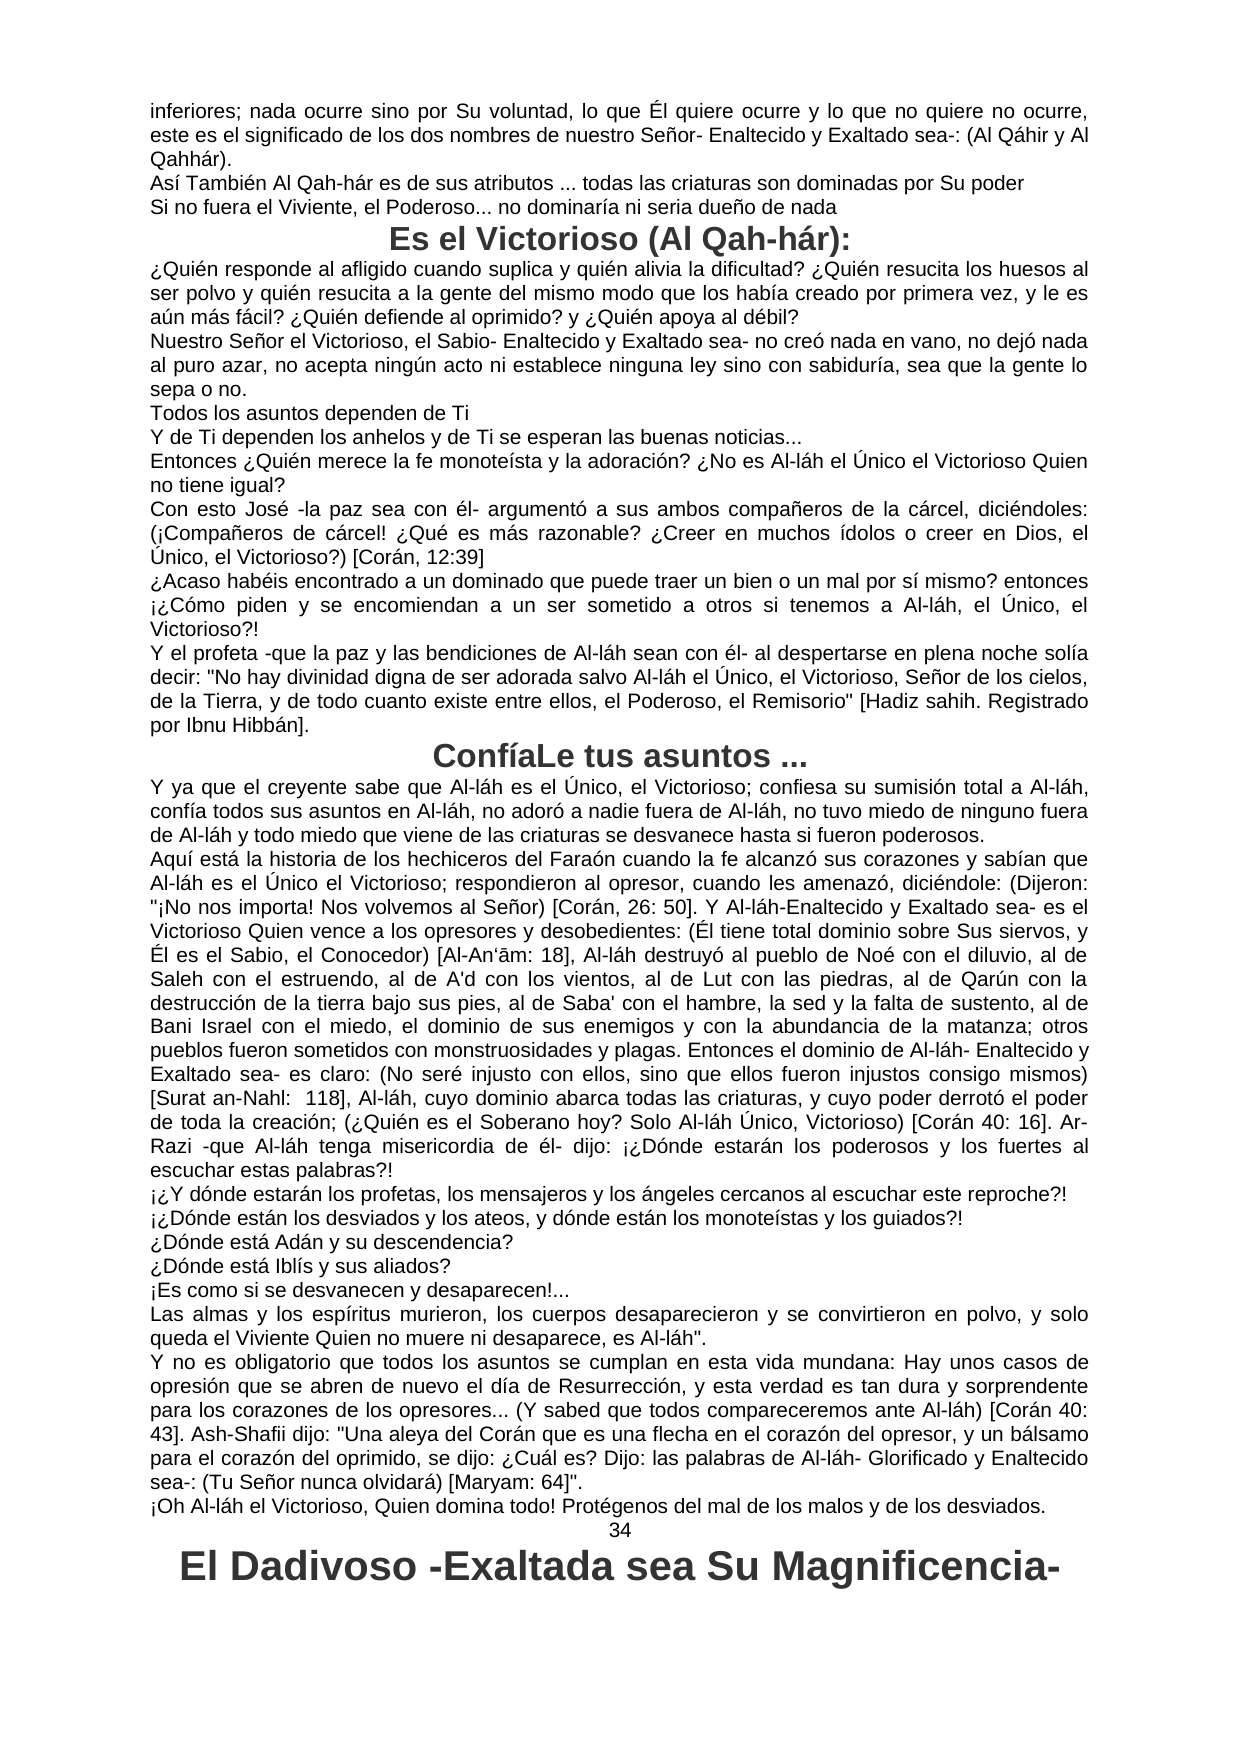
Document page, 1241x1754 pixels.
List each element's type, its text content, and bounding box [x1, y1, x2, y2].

text Y no es obligatorio que todos los asuntos se cumplan en esta vida mundana: Hay unos casos de opresión que se abren de nuevo el día de Resurrección, y esta verdad es tan dura y sorprendente para los corazones de los opresores... (Y sabed que todos compareceremos ante Al-láh) [Corán 40: 43]. Ash-Shafii dijo: "Una aleya del Corán que es una flecha en el corazón del opresor, y un bálsamo para el corazón del oprimido, se dijo: ¿Cuál es? Dijo: las palabras de Al-láh- Glorificado y Enaltecido sea-: (Tu Señor nunca olvidará) [Maryam: 64]". [150, 1350, 1090, 1493]
text Y el profeta -que la paz y las bendiciones de Al-láh sean con él- al despertarse en plena noche solía decir: "No hay divinidad digna de ser adorada salvo Al-láh el Único, el Victorioso, Señor de los cielos, de la Tierra, y de todo cuanto existe entre ellos, el Poderoso, el Remisorio" [Hadiz sahih. Registrado por Ibnu Hibbán]. [150, 641, 1090, 736]
text 34 [150, 1517, 1090, 1541]
text ¿Quién responde al afligido cuando suplica y quién alivia la dificultad? ¿Quién resucita los huesos al ser polvo y quién resucita a la gente del mismo modo que los había creado por primera vez, y le es aún más fácil? ¿Quién defiende al oprimido? y ¿Quién apoya al débil? [150, 257, 1090, 329]
text ¡Oh Al-láh el Victorioso, Quien domina todo! Protégenos del mal de los malos y de los desviados. [150, 1493, 1090, 1517]
subtitle ConfíaLe tus asuntos ... [150, 736, 1090, 775]
text Y de Ti dependen los anhelos y de Ti se esperan las buenas noticias... [150, 425, 1090, 449]
text ¿Dónde está Adán y su descendencia? [150, 1230, 1090, 1254]
text ¡Es como si se desvanecen y desaparecen!... [150, 1278, 1090, 1302]
text Entonces ¿Quién merece la fe monoteísta y la adoración? ¿No es Al-láh el Único el Victorioso Quien no tiene igual? [150, 449, 1090, 497]
subtitle Es el Victorioso (Al Qah-hár): [150, 219, 1090, 257]
text Con esto José -la paz sea con él- argumentó a sus ambos compañeros de la cárcel, diciéndoles: (¡Compañeros de cárcel! ¿Qué es más razonable? ¿Creer en muchos ídolos o creer en Dios, el Único, el Victorioso?) [Corán, 12:39] [150, 497, 1090, 569]
text Todos los asuntos dependen de Ti [150, 401, 1090, 425]
text ¡¿Y dónde estarán los profetas, los mensajeros y los ángeles cercanos al escuchar este reproche?! [150, 1182, 1090, 1206]
text Y ya que el creyente sabe que Al-láh es el Único, el Victorioso; confiesa su sumisión total a Al-láh, confía todos sus asuntos en Al-láh, no adoró a nadie fuera de Al-láh, no tuvo miedo de ninguno fuera de Al-láh y todo miedo que viene de las criaturas se desvanece hasta si fueron poderosos. [150, 775, 1090, 847]
text Así También Al Qah-hár es de sus atributos ... todas las criaturas son dominadas por Su poder [150, 171, 1090, 195]
subtitle El Dadivoso -Exaltada sea Su Magnificencia- [150, 1541, 1090, 1589]
text ¡¿Dónde están los desviados y los ateos, y dónde están los monoteístas y los guiados?! [150, 1206, 1090, 1230]
text ¿Acaso habéis encontrado a un dominado que puede traer un bien o un mal por sí mismo? entonces ¡¿Cómo piden y se encomiendan a un ser sometido a otros si tenemos a Al-láh, el Único, el Victorioso?! [150, 569, 1090, 641]
text ¿Dónde está Iblís y sus aliados? [150, 1254, 1090, 1278]
text Nuestro Señor el Victorioso, el Sabio- Enaltecido y Exaltado sea- no creó nada en vano, no dejó nada al puro azar, no acepta ningún acto ni establece ninguna ley sino con sabiduría, sea que la gente lo sepa o no. [150, 329, 1090, 401]
text Aquí está la historia de los hechiceros del Faraón cuando la fe alcanzó sus corazones y sabían que Al-láh es el Único el Victorioso; respondieron al opresor, cuando les amenazó, diciéndole: (Dijeron: "¡No nos importa! Nos volvemos al Señor) [Corán, 26: 50]. Y Al-láh-Enaltecido y Exaltado sea- es el Victorioso Quien vence a los opresores y desobedientes: (Él tiene total dominio sobre Sus siervos, y Él es el Sabio, el Conocedor) [Al-An‘ām: 18], Al-láh destruyó al pueblo de Noé con el diluvio, al de Saleh con el estruendo, al de A'd con los vientos, al de Lut con las piedras, al de Qarún con la destrucción de la tierra bajo sus pies, al de Saba' con el hambre, la sed y la falta de sustento, al de Bani Israel con el miedo, el dominio de sus enemigos y con la abundancia de la matanza; otros pueblos fueron sometidos con monstruosidades y plagas. Entonces el dominio de Al-láh- Enaltecido y Exaltado sea- es claro: (No seré injusto con ellos, sino que ellos fueron injustos consigo mismos) [Surat an-Nahl: 118], Al-láh, cuyo dominio abarca todas las criaturas, y cuyo poder derrotó el poder de toda la creación; (¿Quién es el Soberano hoy? Solo Al-láh Único, Victorioso) [Corán 40: 16]. Ar-Razi -que Al-láh tenga misericordia de él- dijo: ¡¿Dónde estarán los poderosos y los fuertes al escuchar estas palabras?! [150, 847, 1090, 1182]
text Las almas y los espíritus murieron, los cuerpos desaparecieron y se convirtieron en polvo, y solo queda el Viviente Quien no muere ni desaparece, es Al-láh". [150, 1302, 1090, 1350]
text Si no fuera el Viviente, el Poderoso... no dominaría ni seria dueño de nada [150, 195, 1090, 219]
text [150, 99, 1090, 171]
